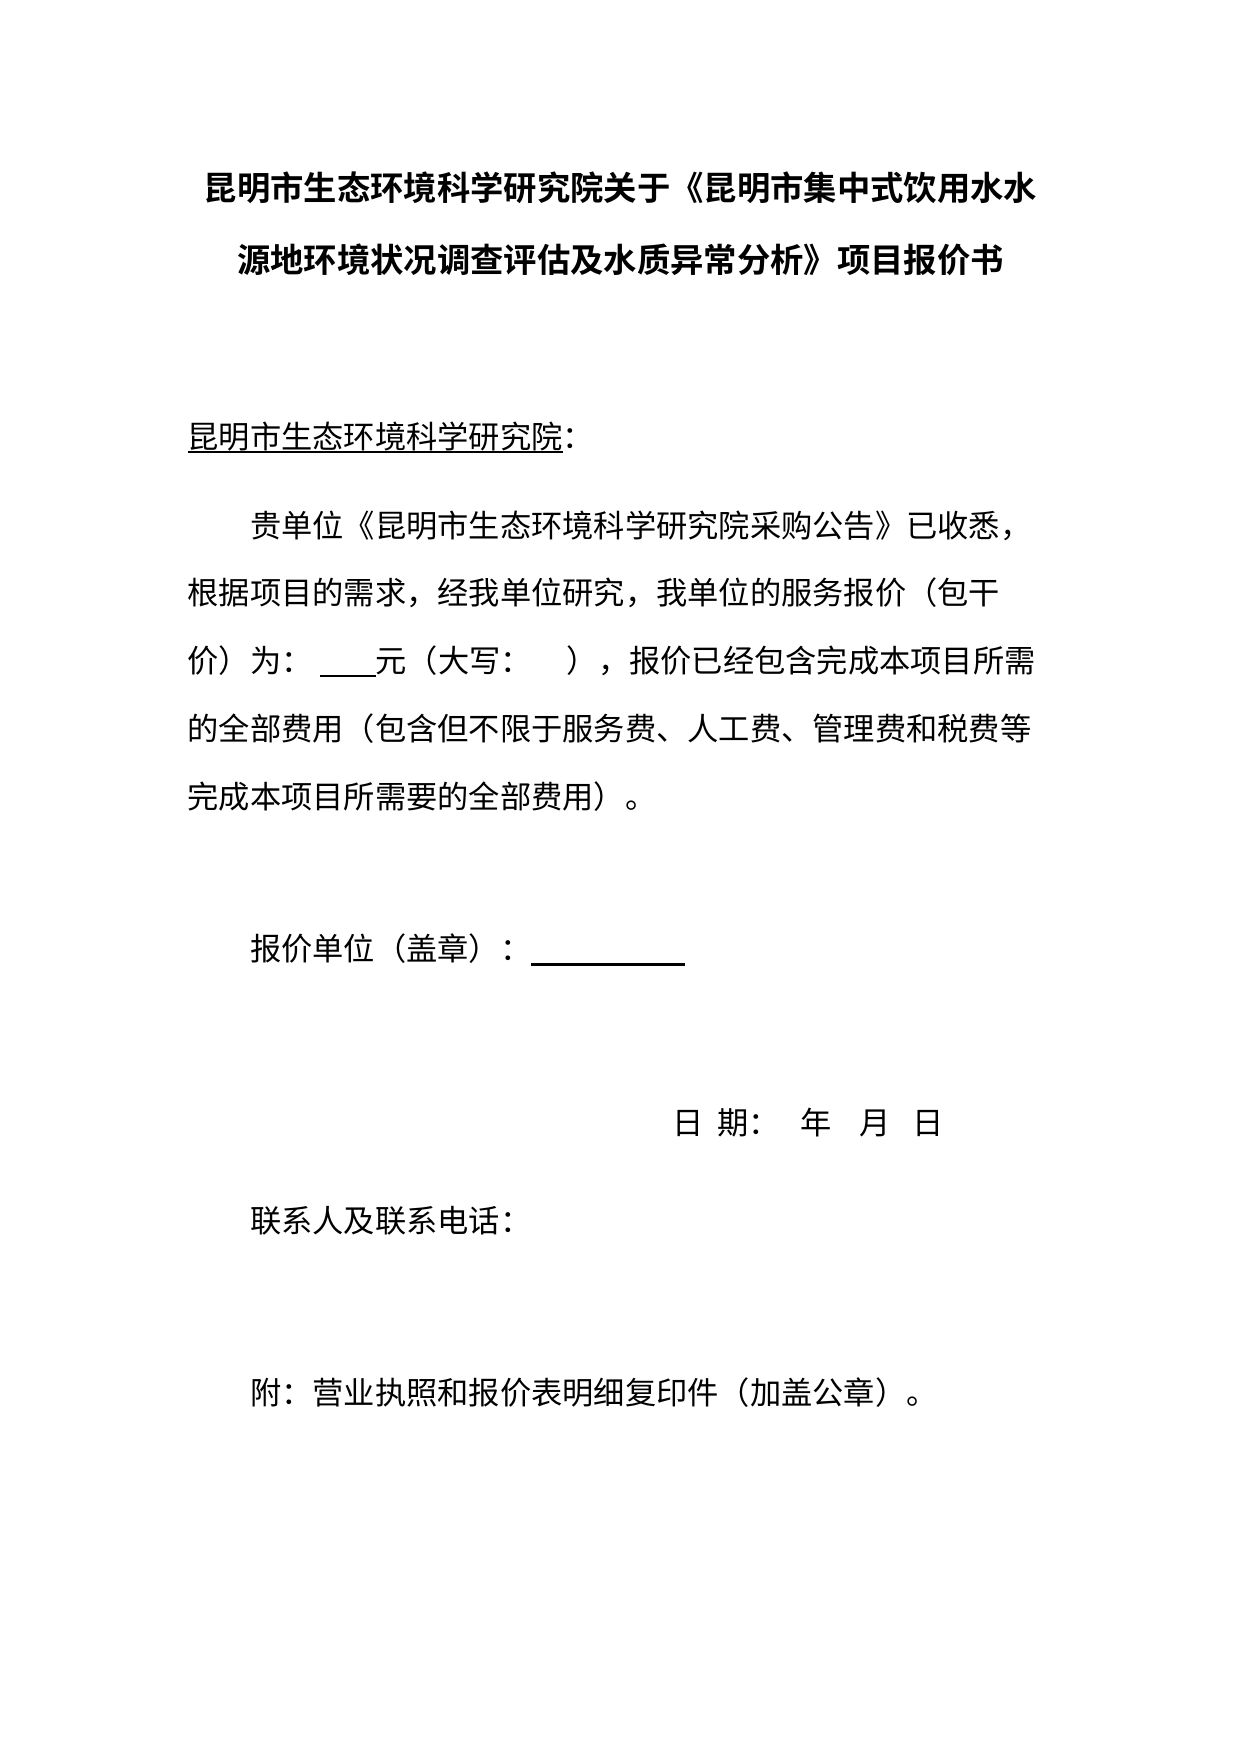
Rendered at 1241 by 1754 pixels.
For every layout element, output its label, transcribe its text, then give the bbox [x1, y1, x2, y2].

text 昆明市生态环境科学研究院关于《昆明市集中式饮用水水源地环境状况调查评估及水质异常分析》项目报价书 [187, 162, 1053, 282]
text 昆明市生态环境科学研究院： [187, 412, 1053, 457]
text 贵单位《昆明市生态环境科学研究院采购公告》已收悉，根据项目的需求，经我单位研究，我单位的服务报价（包干价）为： 元（大写： ），报价已经包含完成本项目所需的全部费用（包含但不限于服务费、人工费、管理费和税费等完成本项目所需要的全部费用）。 [187, 501, 1053, 817]
text 报价单位（盖章）： [187, 924, 1053, 970]
text 日 期： 年 月 日 [187, 1098, 1053, 1143]
text 联系人及联系电话： [187, 1186, 1053, 1251]
text 附：营业执照和报价表明细复印件（加盖公章）。 [187, 1358, 1053, 1423]
